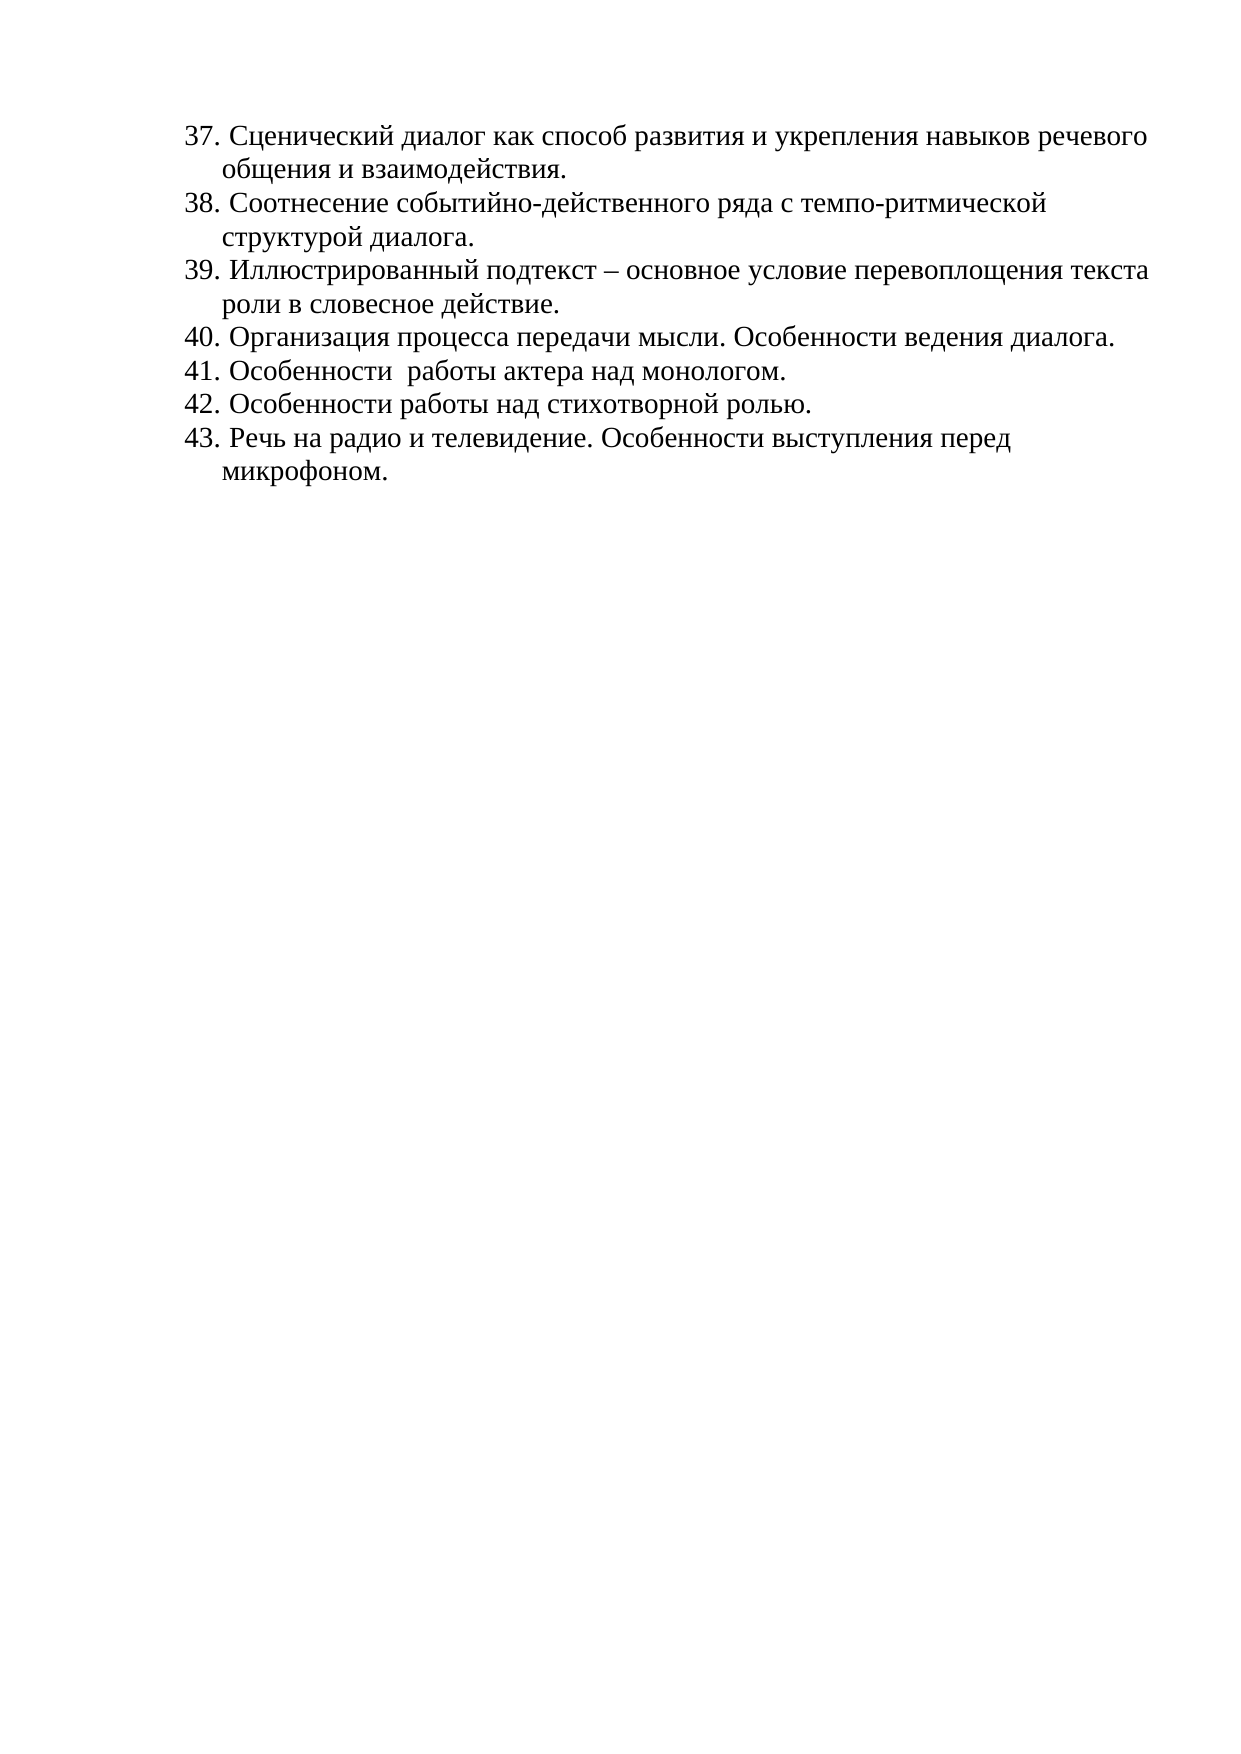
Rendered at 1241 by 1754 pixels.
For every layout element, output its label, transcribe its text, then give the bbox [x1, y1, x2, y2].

list Речь на радио и телевидение. Особенности выступления перед микрофоном. [184, 420, 1152, 487]
list Соотнесение событийно-действенного ряда с темпо-ритмической структурой диалога. [184, 185, 1152, 252]
list Сценический диалог как способ развития и укрепления навыков речевого общения и взаимодействия. [184, 118, 1152, 185]
list Особенности работы актера над монологом. [184, 353, 1152, 386]
list Особенности работы над стихотворной ролью. [184, 386, 1152, 420]
list Иллюстрированный подтекст – основное условие перевоплощения текста роли в словесное действие. [184, 252, 1152, 319]
list Организация процесса передачи мысли. Особенности ведения диалога. [184, 319, 1152, 353]
